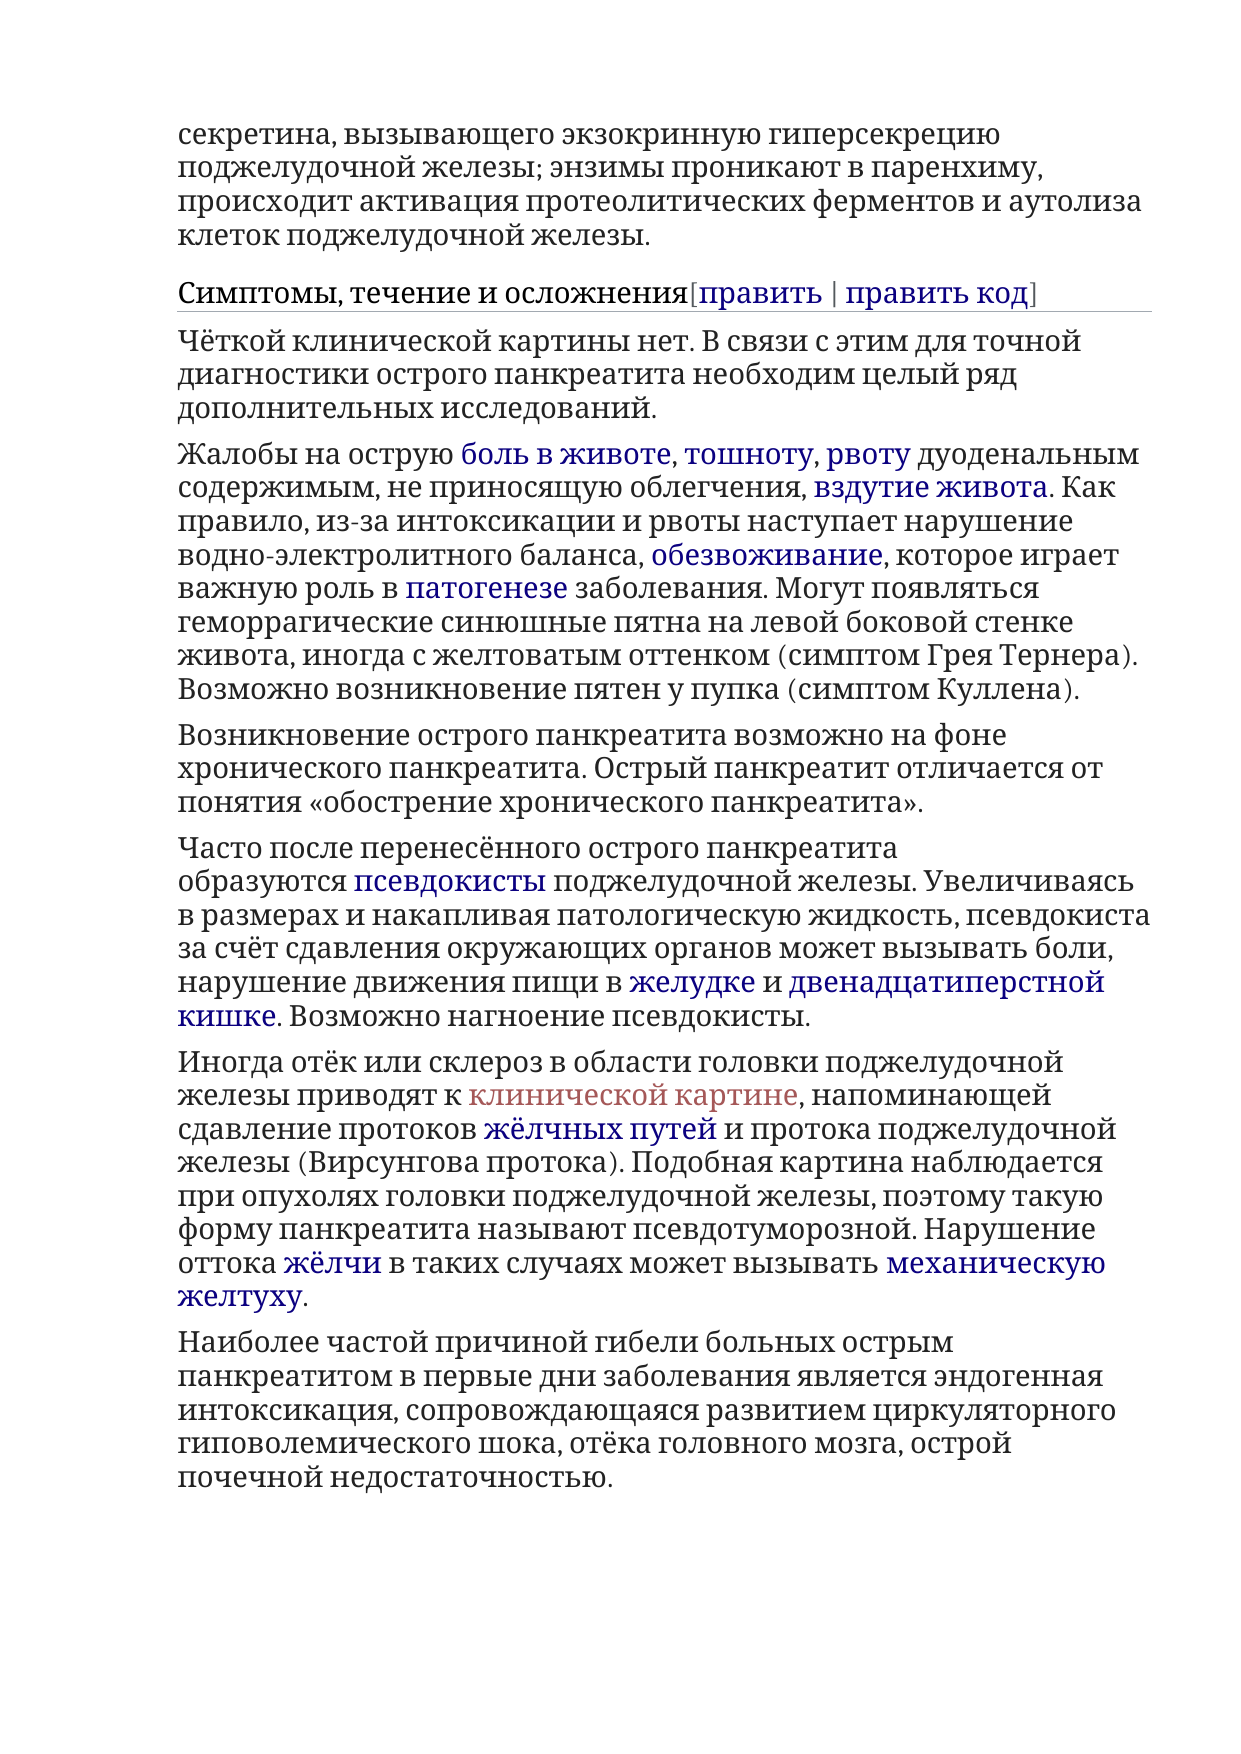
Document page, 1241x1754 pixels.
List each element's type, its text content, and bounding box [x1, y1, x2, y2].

text Иногда отёк или склероз в области головки поджелудочной железы приводят к клинической картине, напоминающей сдавление протоков жёлчных путей и протока поджелудочной железы (Вирсунгова протока). Подобная картина наблюдается при опухолях головки поджелудочной железы, поэтому такую форму панкреатита называют псевдотуморозной. Нарушение оттока жёлчи в таких случаях может вызывать механическую желтуху. [177, 1046, 1152, 1314]
text Наиболее частой причиной гибели больных острым панкреатитом в первые дни заболевания является эндогенная интоксикация, сопровождающаяся развитием циркуляторного гиповолемического шока, отёка головного мозга, острой почечной недостаточностью. [177, 1327, 1152, 1494]
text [177, 118, 1152, 252]
text Часто после перенесённого острого панкреатита образуются псевдокисты поджелудочной железы. Увеличиваясь в размерах и накапливая патологическую жидкость, псевдокиста за счёт сдавления окружающих органов может вызывать боли, нарушение движения пищи в желудке и двенадцатиперстной кишке. Возможно нагноение псевдокисты. [177, 832, 1152, 1033]
text Чёткой клинической картины нет. В связи с этим для точной диагностики острого панкреатита необходим целый ряд дополнительных исследований. [177, 325, 1152, 426]
text Симптомы, течение и осложнения[править | править код] [177, 277, 1152, 311]
text Жалобы на острую боль в животе, тошноту, рвоту дуоденальным содержимым, не приносящую облегчения, вздутие живота. Как правило, из-за интоксикации и рвоты наступает нарушение водно-электролитного баланса, обезвоживание, которое играет важную роль в патогенезе заболевания. Могут появляться геморрагические синюшные пятна на левой боковой стенке живота, иногда с желтоватым оттенком (симптом Грея Тернера). Возможно возникновение пятен у пупка (симптом Куллена). [177, 438, 1152, 706]
text Возникновение острого панкреатита возможно на фоне хронического панкреатита. Острый панкреатит отличается от понятия «обострение хронического панкреатита». [177, 719, 1152, 819]
